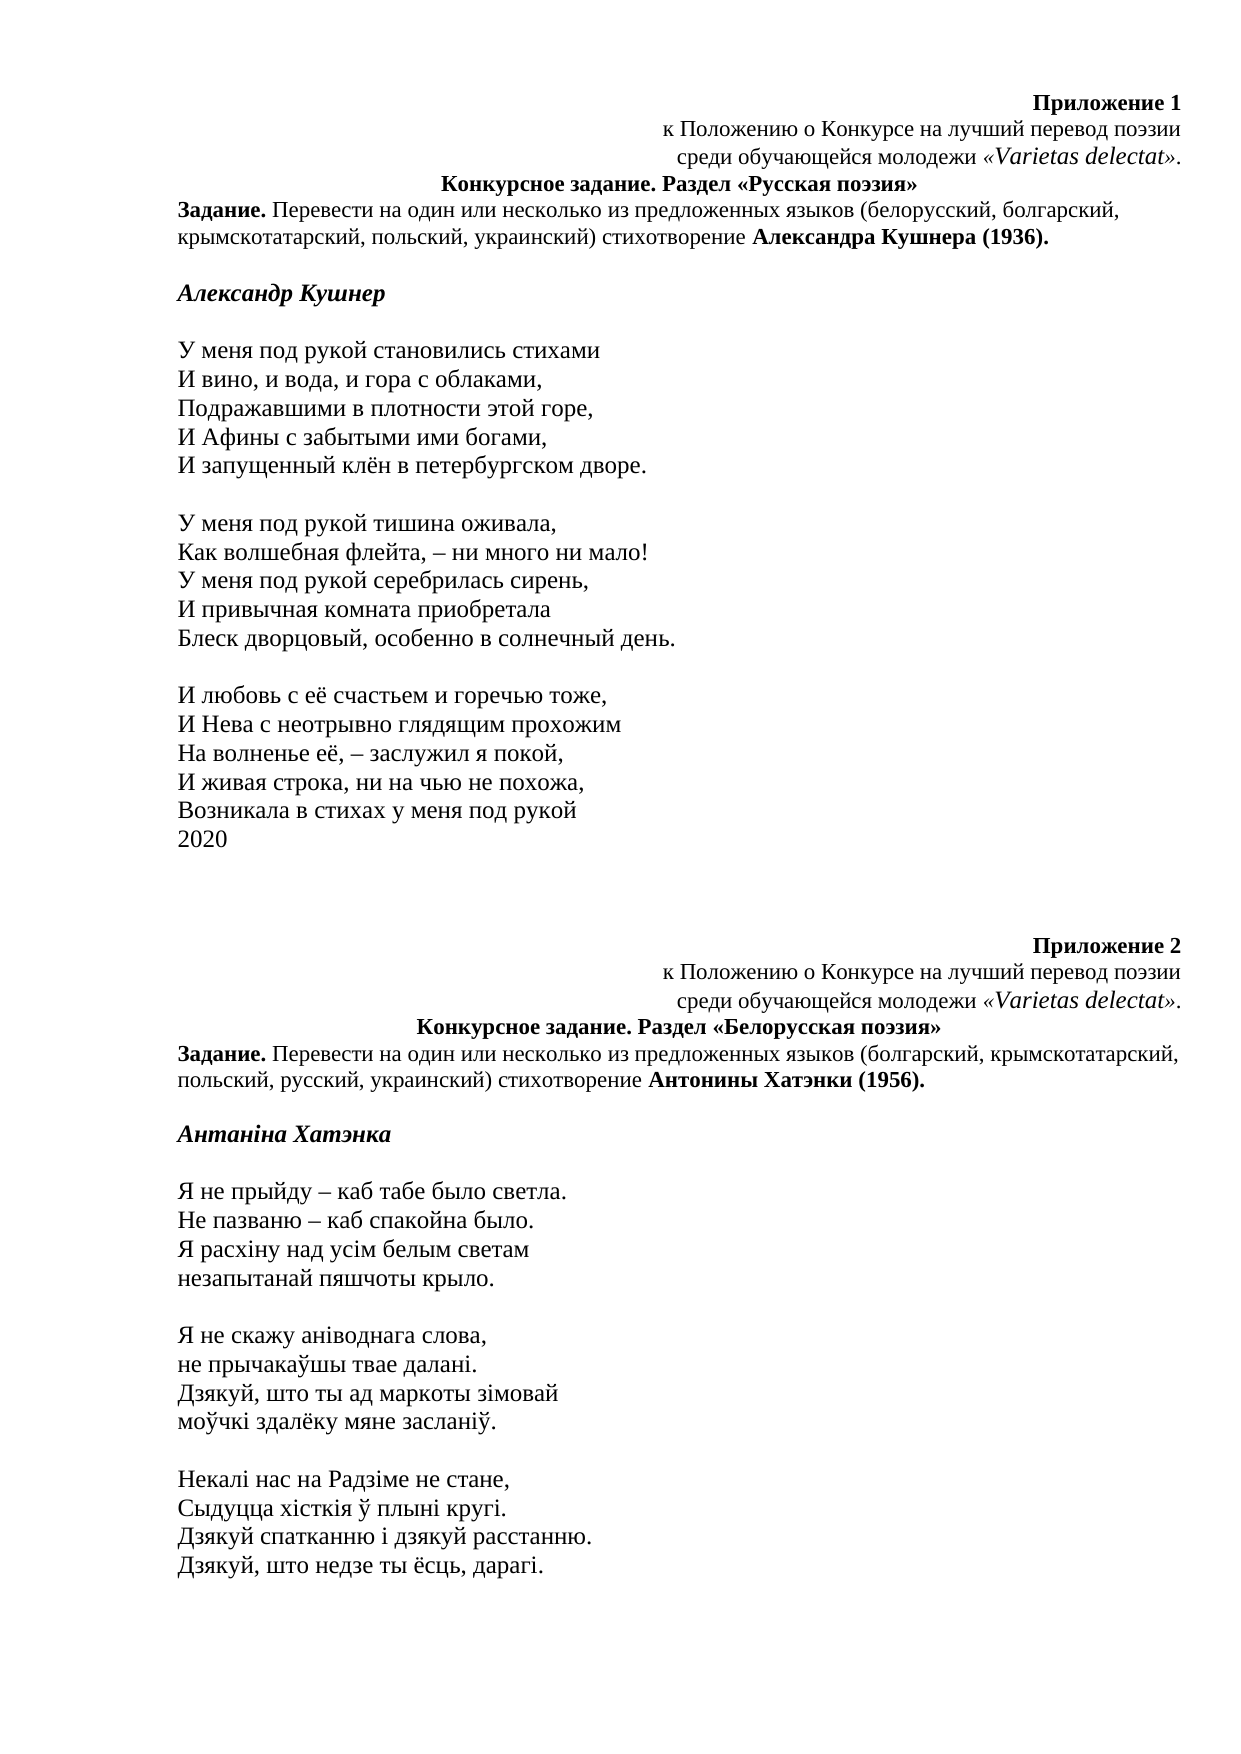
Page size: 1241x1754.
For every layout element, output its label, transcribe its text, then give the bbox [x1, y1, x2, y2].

text И Нева с неотрывно глядящим прохожим [177, 709, 1181, 738]
text Я расхіну над усім белым светам [177, 1234, 1181, 1263]
text Задание. Перевести на один или несколько из предложенных языков (болгарский, крымскотатарский, польский, русский, украинский) стихотворение Антонины Хатэнки (1956). [177, 1040, 1181, 1092]
text Как волшебная флейта, – ни много ни мало! [177, 537, 1181, 565]
text моўчкі здалёку мяне засланіў. [177, 1406, 1181, 1435]
text Конкурсное задание. Раздел «Белорусская поэзия» [177, 1013, 1181, 1040]
title к Положению о Конкурсе на лучший перевод поэзии [177, 958, 1181, 985]
text не прычакаўшы твае далані. [177, 1349, 1181, 1378]
text У меня под рукой становились стихами [177, 335, 1181, 364]
text На волненье её, – заслужил я покой, [177, 738, 1181, 767]
text среди обучающейся молодежи «Varietas delectat». [177, 141, 1181, 170]
text И привычная комната приобретала [177, 594, 1181, 623]
text Я не скажу аніводнага слова, [177, 1320, 1181, 1349]
title Приложение 1 [177, 89, 1181, 115]
text Дзякуй, што недзе ты ёсць, дарагі. [177, 1550, 1181, 1579]
text И запущенный клён в петербургском дворе. [177, 450, 1181, 479]
text И любовь с её счастьем и горечью тоже, [177, 680, 1181, 709]
text Возникала в стихах у меня под рукой [177, 795, 1181, 824]
text Сыдуцца хісткія ў плыні кругі. [177, 1493, 1181, 1521]
title Приложение 2 [177, 932, 1181, 958]
text Дзякуй, што ты ад маркоты зімовай [177, 1378, 1181, 1406]
text И живая строка, ни на чью не похожа, [177, 767, 1181, 795]
text Подражавшими в плотности этой горе, [177, 393, 1181, 422]
text Александр Кушнер [177, 278, 1181, 307]
text Я не прыйду – каб табе было светла. [177, 1176, 1181, 1205]
text He пазваню – каб спакойна было. [177, 1205, 1181, 1234]
text Дзякуй спатканню і дзякуй расстанню. [177, 1521, 1181, 1550]
text Конкурсное задание. Раздел «Русская поэзия» [177, 170, 1181, 196]
text Некалі нас на Радзіме не стане, [177, 1464, 1181, 1493]
text И Афины с забытыми ими богами, [177, 422, 1181, 450]
text И вино, и вода, и гора с облаками, [177, 364, 1181, 393]
text Блеск дворцовый, особенно в солнечный день. [177, 623, 1181, 652]
text Задание. Перевести на один или несколько из предложенных языков (белорусский, болгарский, крымскотатарский, польский, украинский) стихотворение Александра Кушнера (1936). [177, 196, 1181, 249]
text У меня под рукой серебрилась сирень, [177, 565, 1181, 594]
text среди обучающейся молодежи «Varietas delectat». [177, 985, 1181, 1013]
text незапытанай пяшчоты крыло. [177, 1263, 1181, 1291]
text У меня под рукой тишина оживала, [177, 508, 1181, 537]
text 2020 [177, 824, 1181, 853]
text Антаніна Хатэнка [177, 1119, 1181, 1148]
title к Положению о Конкурсе на лучший перевод поэзии [177, 115, 1181, 141]
